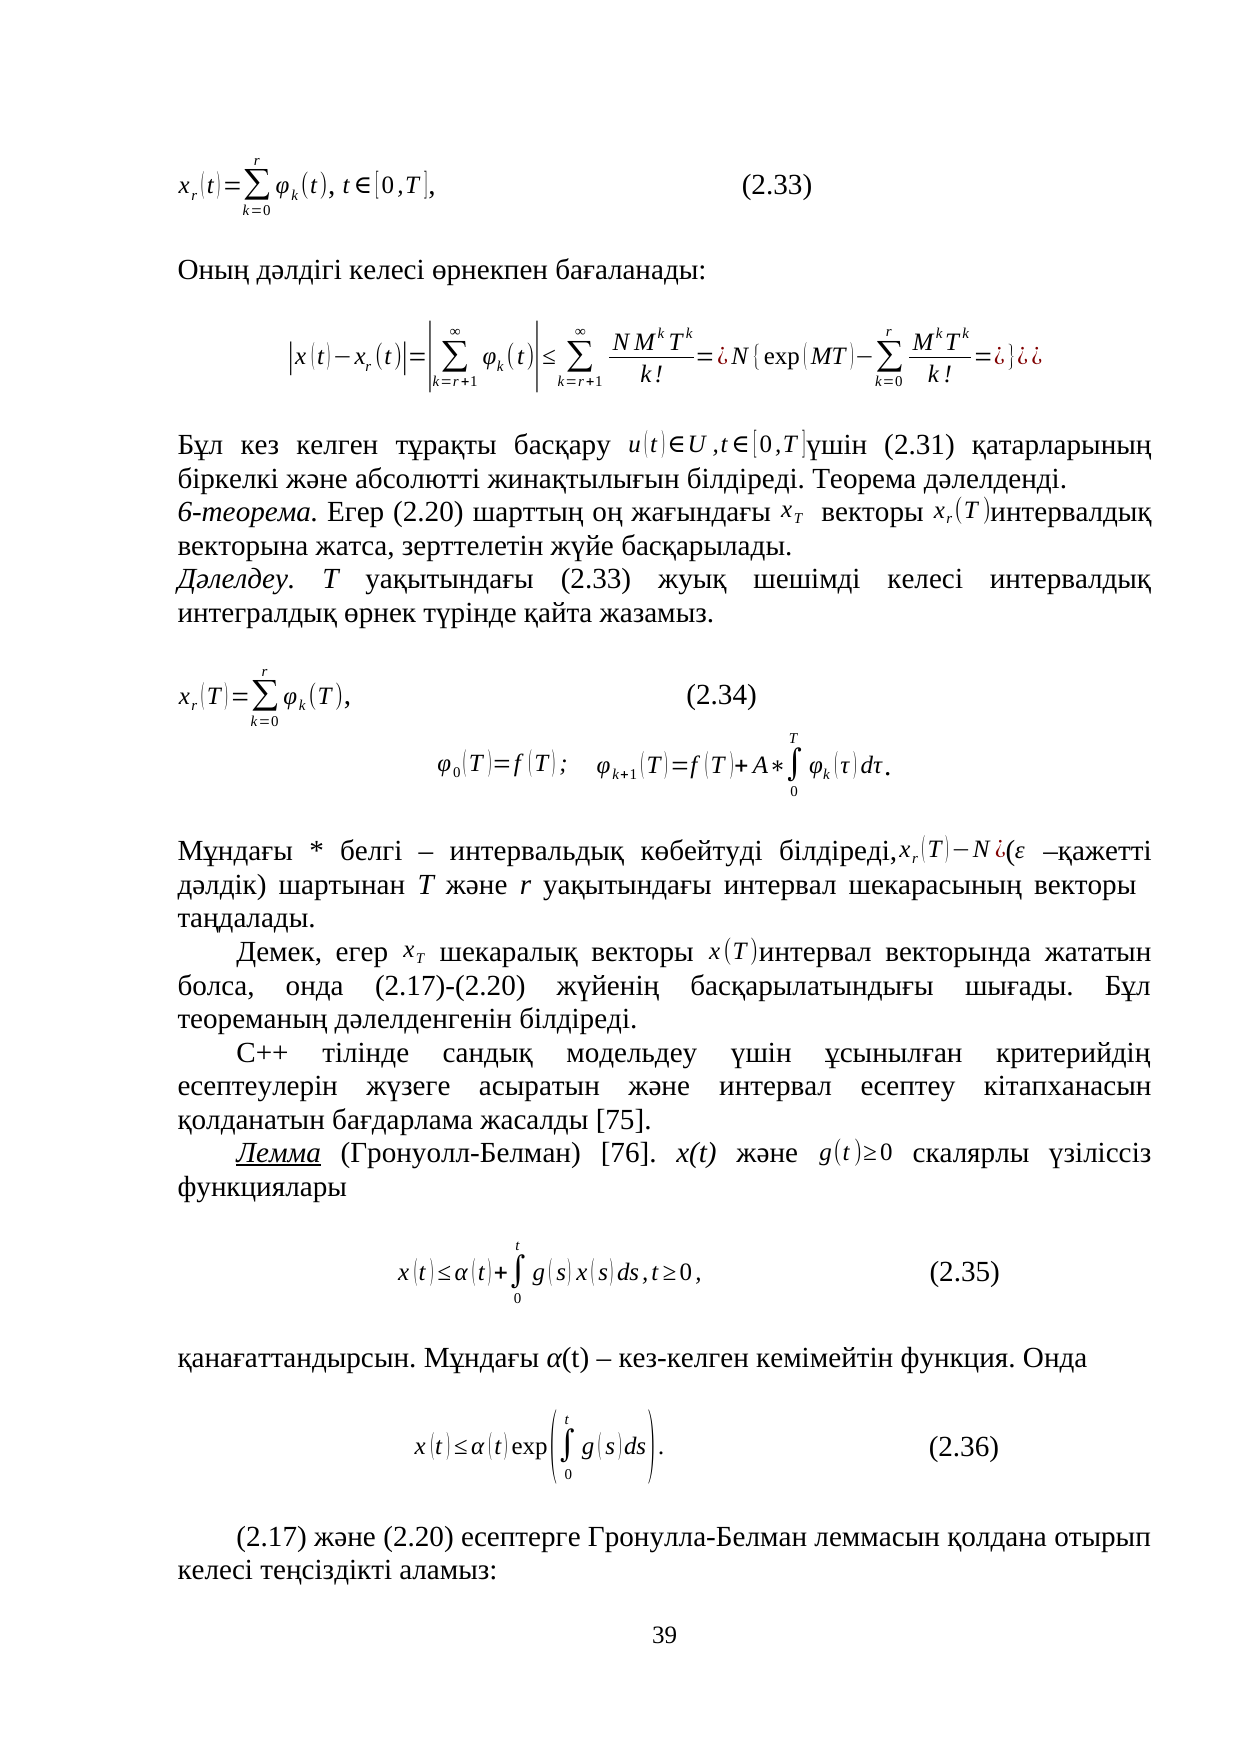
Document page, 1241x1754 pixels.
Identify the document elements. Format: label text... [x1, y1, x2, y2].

text қанағаттандырсын. Мұндағы α(t) – кез-келген кемімейтін функция. Онда [177, 1340, 1152, 1374]
text Бұл кез келген тұрақты басқару үшін (2.31) қатарларының біркелкі және абсолютті жинақтылығын білдіреді. Теорема дәлелденді. [177, 427, 1152, 494]
text Дәлелдеу. Т уақытындағы (2.33) жуық шешімді келесі интервалдық интегралдық өрнек түрінде қайта жазамыз. [177, 561, 1152, 628]
text , , (2.33) [177, 152, 1152, 219]
text С++ тілінде сандық модельдеу үшін ұсынылған критерийдің есептеулерін жүзеге асыратын және интервал есептеу кітапханасын қолданатын бағдарлама жасалды [75]. [177, 1035, 1152, 1135]
text Лемма (Гронуолл-Белман) [76]. x(t) және скалярлы үзіліссіз функциялары [177, 1135, 1152, 1202]
text , (2.34) [177, 662, 1152, 729]
text 6-теорема. Егер (2.20) шарттың оң жағындағы векторы интервалдық векторына жатса, зерттелетін жүйе басқарылады. [177, 494, 1152, 561]
text Оның дәлдігі келесі өрнекпен бағаланады: [177, 252, 1152, 286]
text Мұндағы * белгі – интервальдық көбейтуді білдіреді,( –қажетті дәлдік) шартынан T және r уақытындағы интервал шекарасының векторы таңдалады. [177, 833, 1152, 934]
text (2.17) және (2.20) есептерге Гронулла-Белман леммасын қолдана отырып келесі теңсіздікті аламыз: [177, 1519, 1152, 1586]
text . [177, 729, 1152, 800]
text (2.36) [325, 1407, 1152, 1485]
text (2.35) [177, 1236, 1152, 1307]
text Демек, егер шекаралық векторы интервал векторында жататын болса, онда (2.17)-(2.20) жүйенің басқарылатындығы шығады. Бұл теореманың дәлелденгенін білдіреді. [177, 934, 1152, 1035]
